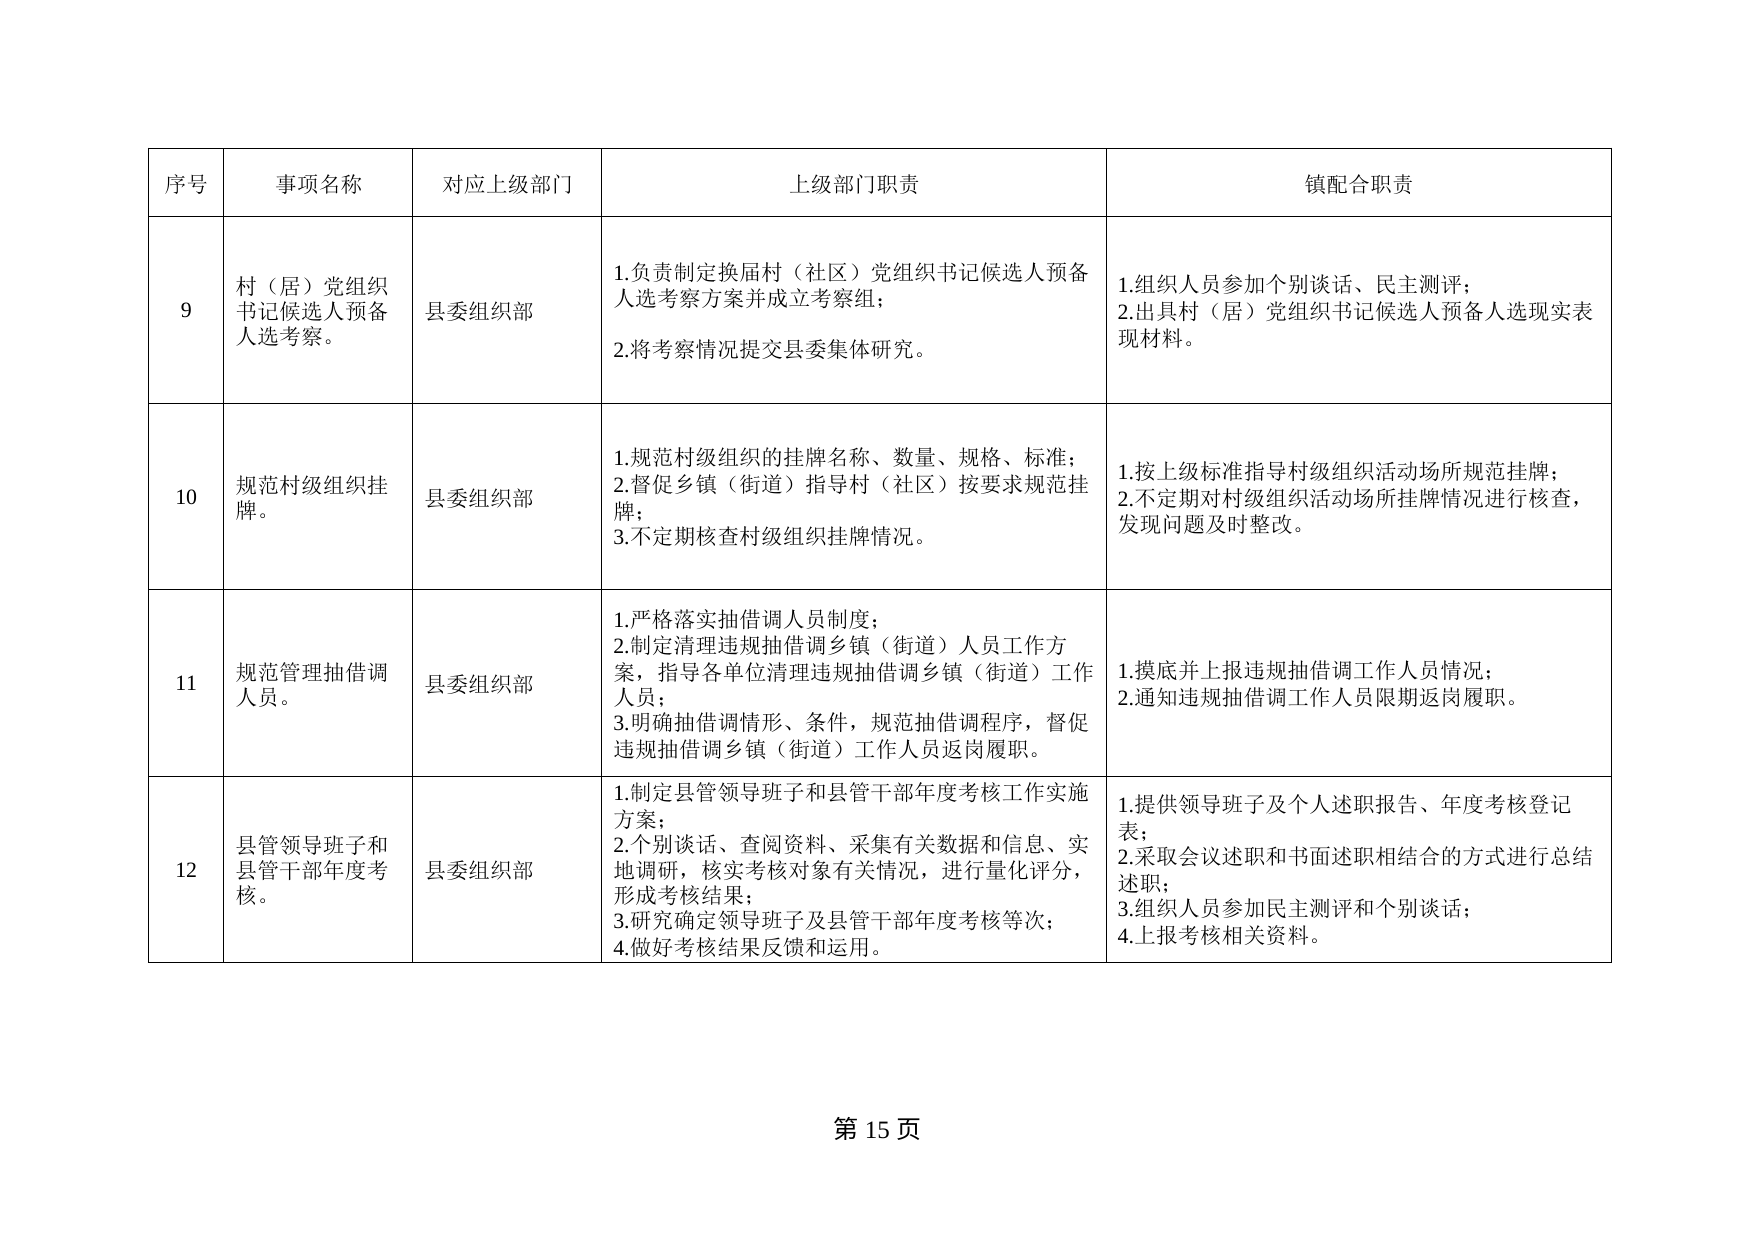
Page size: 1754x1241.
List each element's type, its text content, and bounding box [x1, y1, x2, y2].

table_cell 县委组织部 [413, 590, 601, 776]
table_header 对应上级部门 [413, 149, 601, 216]
table_cell 1.提供领导班子及个人述职报告、年度考核登记表； 2.采取会议述职和书面述职相结合的方式进行总结述职； 3.组织人员参加民主测评和个别谈话； 4.上报考核相关资料。 [1107, 777, 1611, 962]
table_cell 1.规范村级组织的挂牌名称、数量、规格、标准； 2.督促乡镇（街道）指导村（社区）按要求规范挂牌； 3.不定期核查村级组织挂牌情况。 [602, 404, 1106, 589]
table_cell 1.严格落实抽借调人员制度； 2.制定清理违规抽借调乡镇（街道）人员工作方案，指导各单位清理违规抽借调乡镇（街道）工作人员； 3.明确抽借调情形、条件，规范抽借调程序，督促违规抽借调乡镇（街道）工作人员返岗履职。 [602, 590, 1106, 776]
table_cell 10 [149, 404, 223, 589]
table_cell 11 [149, 590, 223, 776]
table_header 序号 [149, 149, 223, 216]
table_cell 规范村级组织挂牌。 [224, 404, 412, 589]
table_header 事项名称 [224, 149, 412, 216]
table_cell 12 [149, 777, 223, 962]
table_header 镇配合职责 [1107, 149, 1611, 216]
table_cell 县管领导班子和县管干部年度考核。 [224, 777, 412, 962]
table_cell 县委组织部 [413, 217, 601, 403]
table_cell 县委组织部 [413, 777, 601, 962]
table_cell 1.负责制定换届村（社区）党组织书记候选人预备人选考察方案并成立考察组； 2.将考察情况提交县委集体研究。 [602, 217, 1106, 403]
table_cell 9 [149, 217, 223, 403]
table_cell 1.按上级标准指导村级组织活动场所规范挂牌； 2.不定期对村级组织活动场所挂牌情况进行核查，发现问题及时整改。 [1107, 404, 1611, 589]
table_cell 1.制定县管领导班子和县管干部年度考核工作实施方案； 2.个别谈话、查阅资料、采集有关数据和信息、实地调研，核实考核对象有关情况，进行量化评分，形成考核结果； 3.研究确定领导班子及县管干部年度考核等次； 4.做好考核结果反馈和运用。 [602, 777, 1106, 962]
table_cell 1.摸底并上报违规抽借调工作人员情况； 2.通知违规抽借调工作人员限期返岗履职。 [1107, 590, 1611, 776]
table_cell 1.组织人员参加个别谈话、民主测评； 2.出具村（居）党组织书记候选人预备人选现实表现材料。 [1107, 217, 1611, 403]
table_cell 规范管理抽借调人员。 [224, 590, 412, 776]
table_header 上级部门职责 [602, 149, 1106, 216]
table_cell 村（居）党组织书记候选人预备人选考察。 [224, 217, 412, 403]
table_cell 县委组织部 [413, 404, 601, 589]
